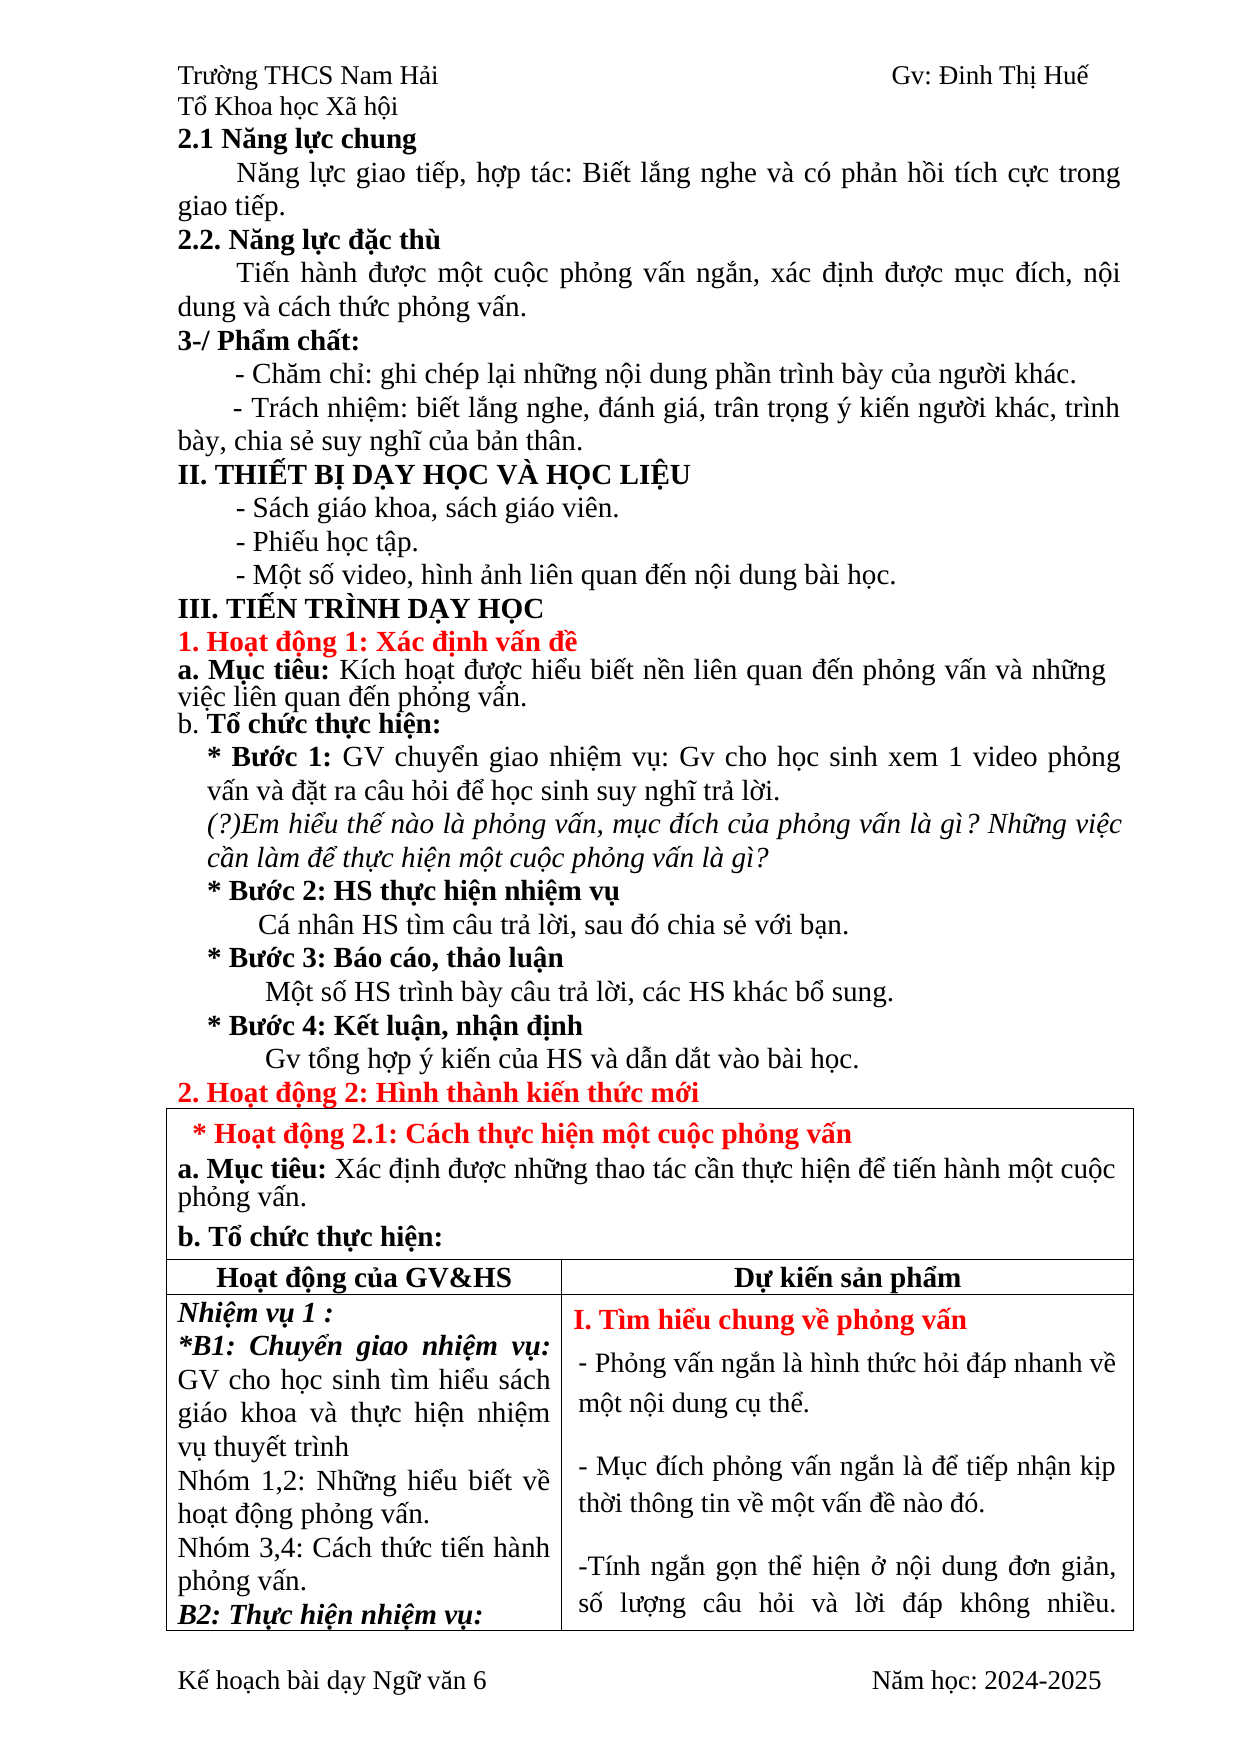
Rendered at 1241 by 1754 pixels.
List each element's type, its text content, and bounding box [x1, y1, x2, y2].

text III. TIẾN TRÌNH DẠY HỌC [177, 591, 1122, 624]
text 2.2. Năng lực đặc thù [177, 222, 1122, 256]
text 1. Hoạt động 1: Xác định vấn đề [177, 624, 1122, 658]
text - Chăm chỉ: ghi chép lại những nội dung phần trình bày của người khác. [177, 356, 1122, 390]
text - Sách giáo khoa, sách giáo viên. [177, 490, 1122, 524]
text * Bước 4: Kết luận, nhận định [207, 1008, 1122, 1041]
text Gv tổng hợp ý kiến của HS và dẫn dắt vào bài học. [177, 1041, 1118, 1075]
text - Một số video, hình ảnh liên quan đến nội dung bài học. [177, 557, 1122, 591]
table_header * Hoạt động 2.1: Cách thực hiện một cuộc phỏng vấn a. Mục tiêu: Xác định được những thao tác cần thực hiện để tiến hành một cuộc phỏng vấn. b. Tổ chức thực hiện: [167, 1109, 1133, 1259]
text 2.1 Năng lực chung [177, 121, 1122, 155]
text 3-/ Phẩm chất: [177, 323, 1122, 356]
text (?)Em hiểu thế nào là phỏng vấn, mục đích của phỏng vấn là gì? Những việc cần làm để thực hiện một cuộc phỏng vấn là gì? [207, 806, 1122, 873]
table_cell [167, 1295, 561, 1630]
table_cell Hoạt động của GV&HS [167, 1260, 561, 1294]
text II. THIẾT BỊ DẠY HỌC VÀ HỌC LIỆU [177, 457, 1122, 490]
text - Trách nhiệm: biết lắng nghe, đánh giá, trân trọng ý kiến người khác, trình bày, chia sẻ suy nghĩ của bản thân. [177, 390, 1122, 457]
text 2. Hoạt động 2: Hình thành kiến thức mới [177, 1075, 1122, 1108]
text b. Tổ chức thực hiện: [177, 712, 1107, 739]
text * Bước 2: HS thực hiện nhiệm vụ [207, 873, 1122, 907]
text a. Mục tiêu: Kích hoạt được hiểu biết nền liên quan đến phỏng vấn và những việc liên quan đến phỏng vấn. [177, 658, 1107, 712]
text - Phiếu học tập. [177, 524, 1122, 557]
text * Bước 1: GV chuyển giao nhiệm vụ: Gv cho học sinh xem 1 video phỏng vấn và đặt ra câu hỏi để học sinh suy nghĩ trả lời. [207, 739, 1122, 806]
text Một số HS trình bày câu trả lời, các HS khác bổ sung. [177, 974, 1122, 1008]
text Cá nhân HS tìm câu trả lời, sau đó chia sẻ với bạn. [177, 907, 1122, 941]
text Tiến hành được một cuộc phỏng vấn ngắn, xác định được mục đích, nội dung và cách thức phỏng vấn. [177, 256, 1122, 323]
table_cell Dự kiến sản phẩm [562, 1260, 1133, 1294]
text Năng lực giao tiếp, hợp tác: Biết lắng nghe và có phản hồi tích cực trong giao tiếp. [177, 155, 1122, 222]
text * Bước 3: Báo cáo, thảo luận [207, 941, 1122, 974]
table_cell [562, 1295, 1133, 1630]
